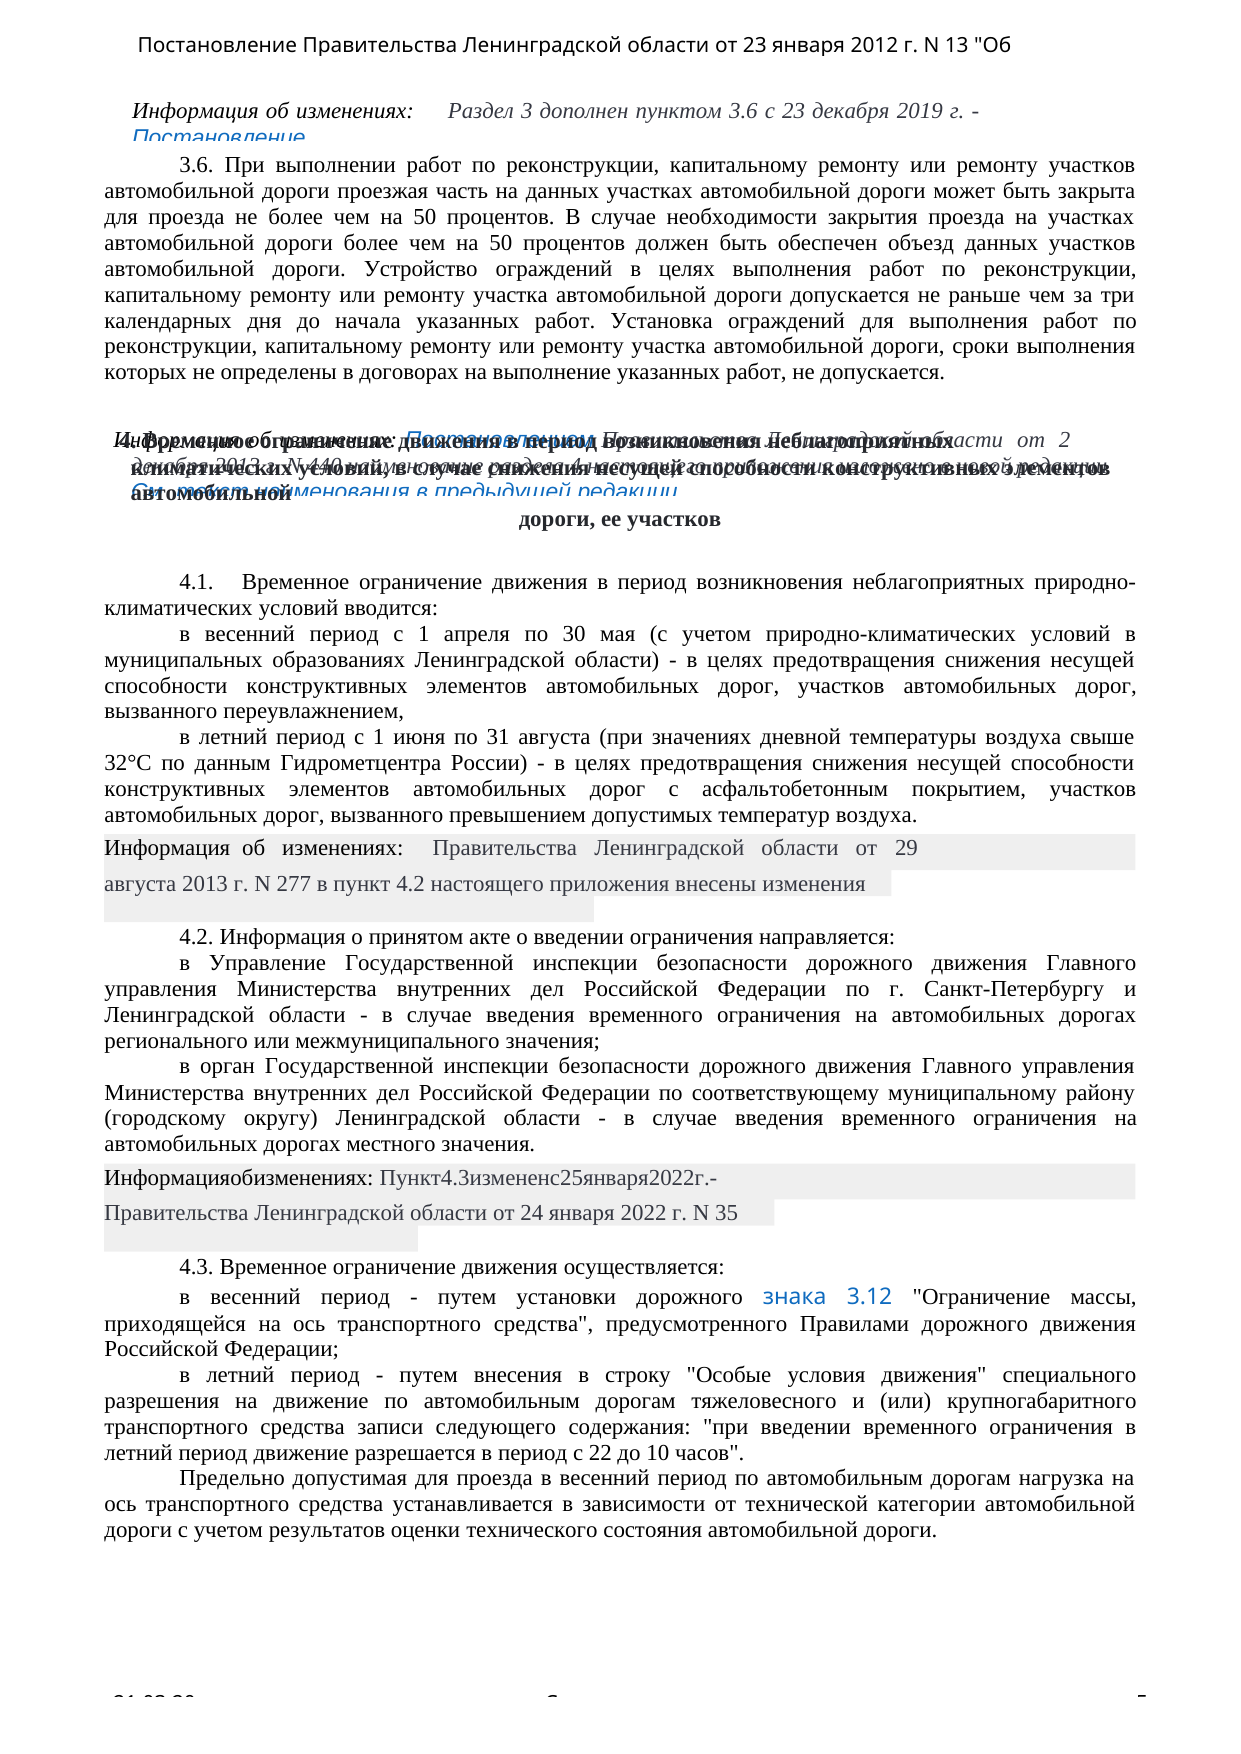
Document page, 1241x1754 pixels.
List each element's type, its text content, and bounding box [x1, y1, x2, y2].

subtitle Временное ограничение движения в период возникновения неблагоприятных климатических условий, в случае снижения несущей способности конструктивных элементов автомобильной [119, 428, 1121, 506]
text в летний период - путем внесения в строку "Особые условия движения" специального разрешения на движение по автомобильным дорогам тяжеловесного и (или) крупногабаритного транспортного средства записи следующего содержания: "при введении временного ограничения в летний период движение разрешается в период с 22 до 10 часов". [104, 1362, 1136, 1465]
list Информация о принятом акте о введении ограничения направляется: [179, 829, 1169, 950]
text в весенний период - путем установки дорожного знака 3.12 "Ограничение массы, приходящейся на ось транспортного средства", предусмотренного Правилами дорожного движения Российской Федерации; [104, 1279, 1136, 1362]
text в летний период с 1 июня по 31 августа (при значениях дневной температуры воздуха свыше 32°С по данным Гидрометцентра России) - в целях предотвращения снижения несущей способности конструктивных элементов автомобильных дорог с асфальтобетонным покрытием, участков автомобильных дорог, вызванного превышением допустимых температур воздуха. [104, 724, 1136, 827]
text дороги, ее участков [518, 506, 1169, 532]
list Временное ограничение движения осуществляется: [179, 1158, 1169, 1279]
text в Управление Государственной инспекции безопасности дорожного движения Главного управления Министерства внутренних дел Российской Федерации по г. Санкт-Петербургу и Ленинградской области - в случае введения временного ограничения на автомобильных дорогах регионального или межмуниципального значения; [104, 950, 1136, 1053]
text Предельно допустимая для проезда в весенний период по автомобильным дорогам нагрузка на ось транспортного средства устанавливается в зависимости от технической категории автомобильной дороги с учетом результатов оценки технического состояния автомобильной дороги. [104, 1465, 1136, 1542]
list Временное ограничение движения в период возникновения неблагоприятных природно-климатических условий вводится: [104, 569, 1136, 621]
text в орган Государственной инспекции безопасности дорожного движения Главного управления Министерства внутренних дел Российской Федерации по соответствующему муниципальному району (городскому округу) Ленинградской области - в случае введения временного ограничения на автомобильных дорогах местного значения. [104, 1053, 1137, 1157]
text в весенний период с 1 апреля по 30 мая (с учетом природно-климатических условий в муниципальных образованиях Ленинградской области) - в целях предотвращения снижения несущей способности конструктивных элементов автомобильных дорог, участков автомобильных дорог, вызванного переувлажнением, [104, 621, 1136, 724]
list При выполнении работ по реконструкции, капитальному ремонту или ремонту участков автомобильной дороги проезжая часть на данных участках автомобильной дороги может быть закрыта для проезда не более чем на 50 процентов. В случае необходимости закрытия проезда на участках автомобильной дороги более чем на 50 процентов должен быть обеспечен объезд данных участков автомобильной дороги. Устройство ограждений в целях выполнения работ по реконструкции, капитальному ремонту или ремонту участка автомобильной дороги допускается не раньше чем за три календарных дня до начала указанных работ. Установка ограждений для выполнения работ по реконструкции, капитальному ремонту или ремонту участка автомобильной дороги, сроки выполнения которых не определены в договорах на выполнение указанных работ, не допускается. [104, 152, 1137, 385]
